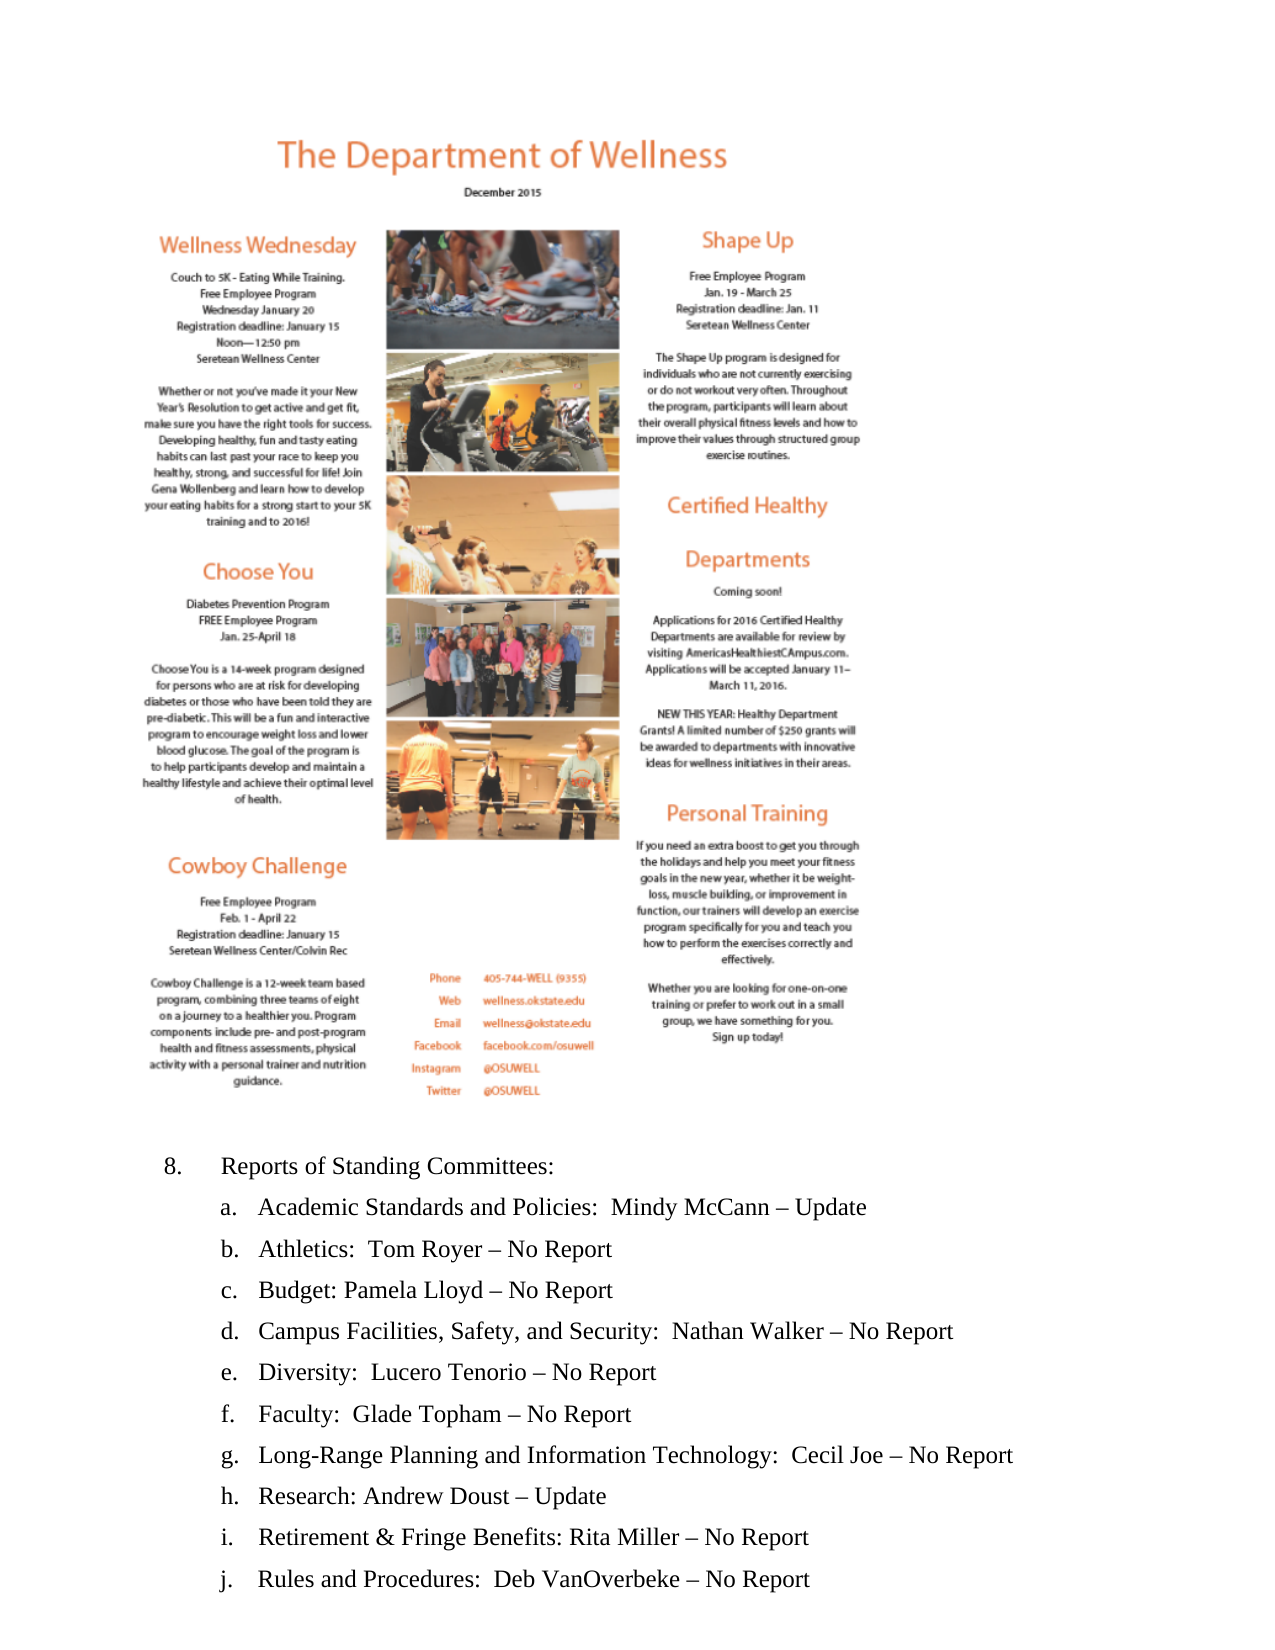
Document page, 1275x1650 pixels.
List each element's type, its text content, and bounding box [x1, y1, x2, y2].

text j. Rules and Procedures: Deb VanOverbeke – No Report [220, 1564, 1173, 1592]
text f. Faculty: Glade Topham – No Report [120, 1399, 1173, 1427]
text g. Long-Range Planning and Information Technology: Cecil Joe – No Report [120, 1440, 1173, 1469]
text h. Research: Andrew Doust – Update [120, 1481, 1173, 1510]
text 8. Reports of Standing Committees: [120, 1151, 1173, 1180]
text i. Retirement & Fringe Benefits: Rita Miller – No Report [120, 1522, 1173, 1551]
text d. Campus Facilities, Safety, and Security: Nathan Walker – No Report [120, 1316, 1173, 1345]
text c. Budget: Pamela Lloyd – No Report [120, 1275, 1173, 1304]
text e. Diversity: Lucero Tenorio – No Report [120, 1357, 1173, 1386]
text b. Athletics: Tom Royer – No Report [120, 1234, 1173, 1262]
text a. Academic Standards and Policies: Mindy McCann – Update [120, 1192, 1173, 1221]
